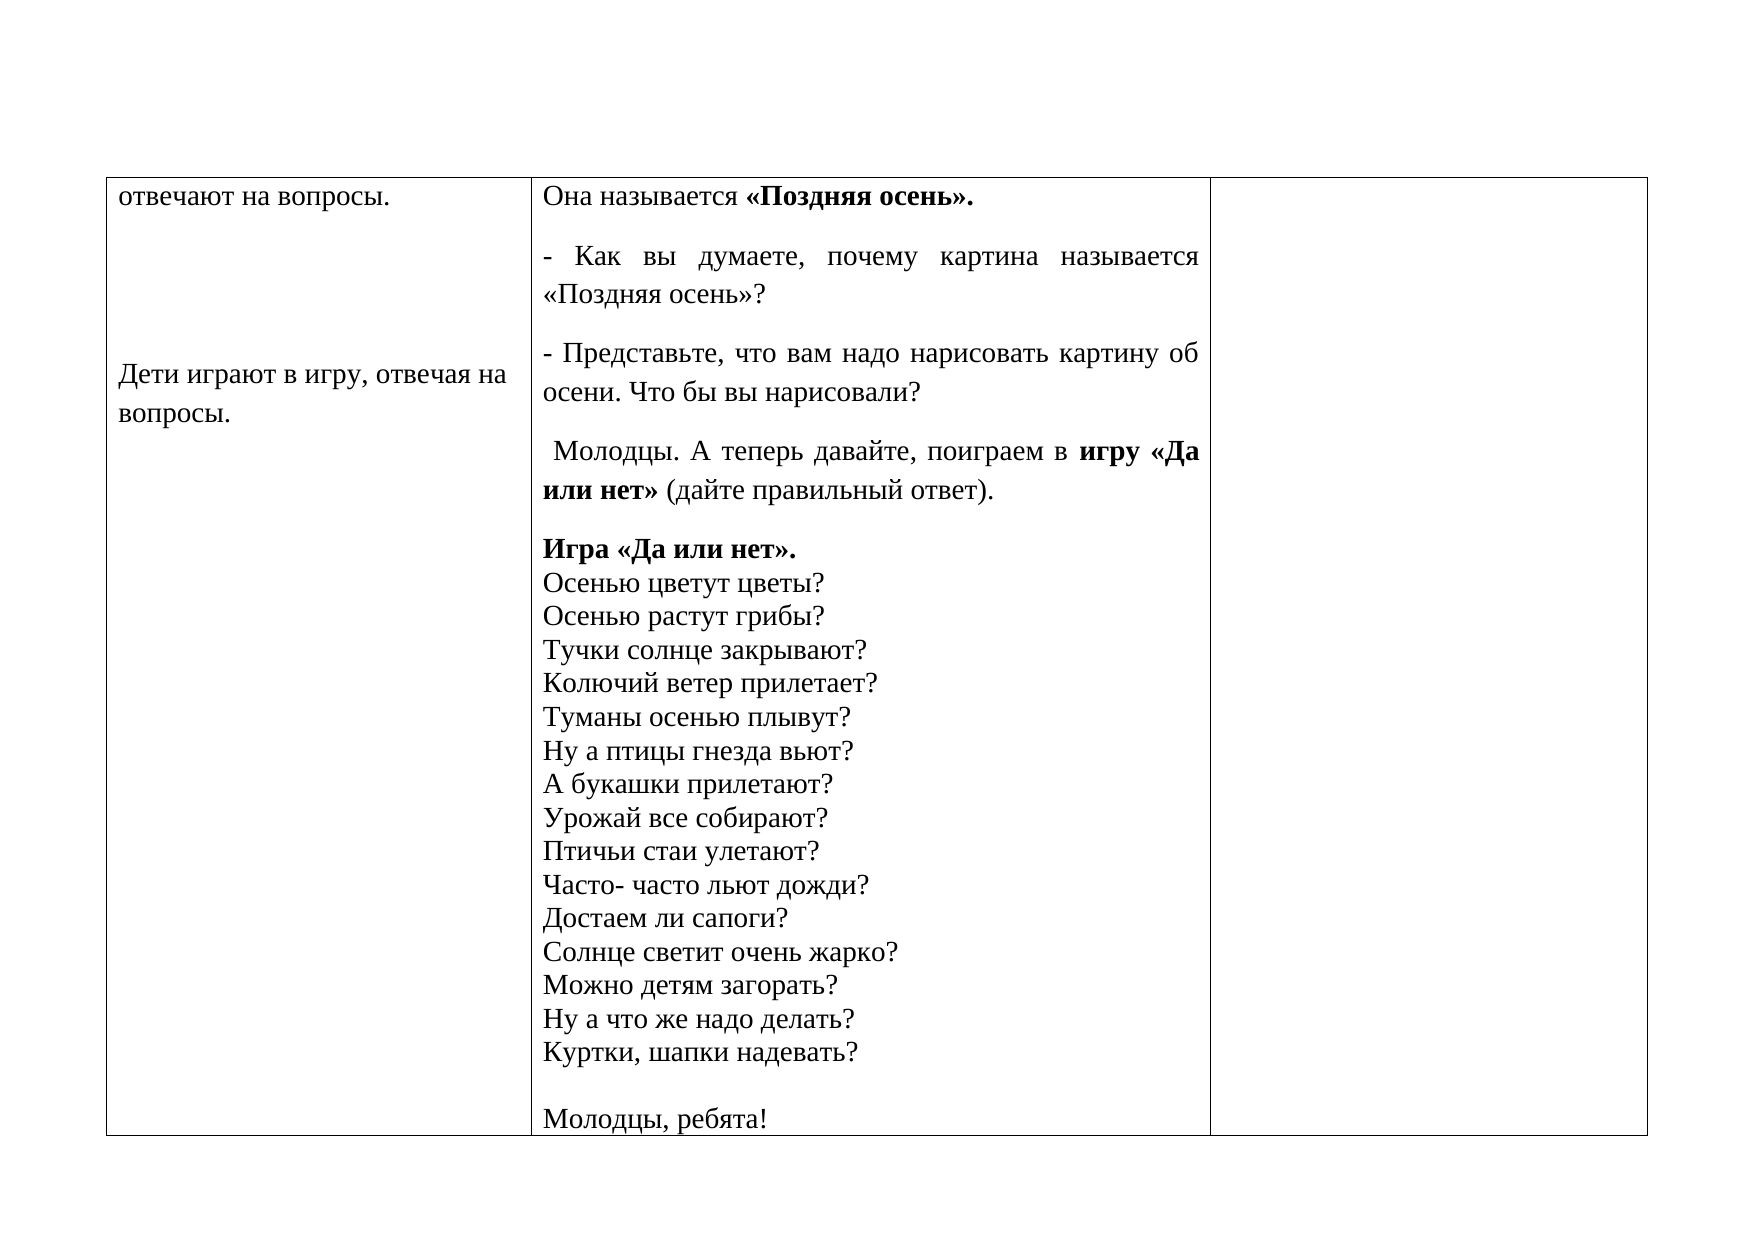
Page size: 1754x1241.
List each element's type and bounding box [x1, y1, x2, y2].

table_cell [532, 178, 1210, 1135]
table_cell [1211, 178, 1647, 1135]
table_cell [107, 178, 531, 1135]
